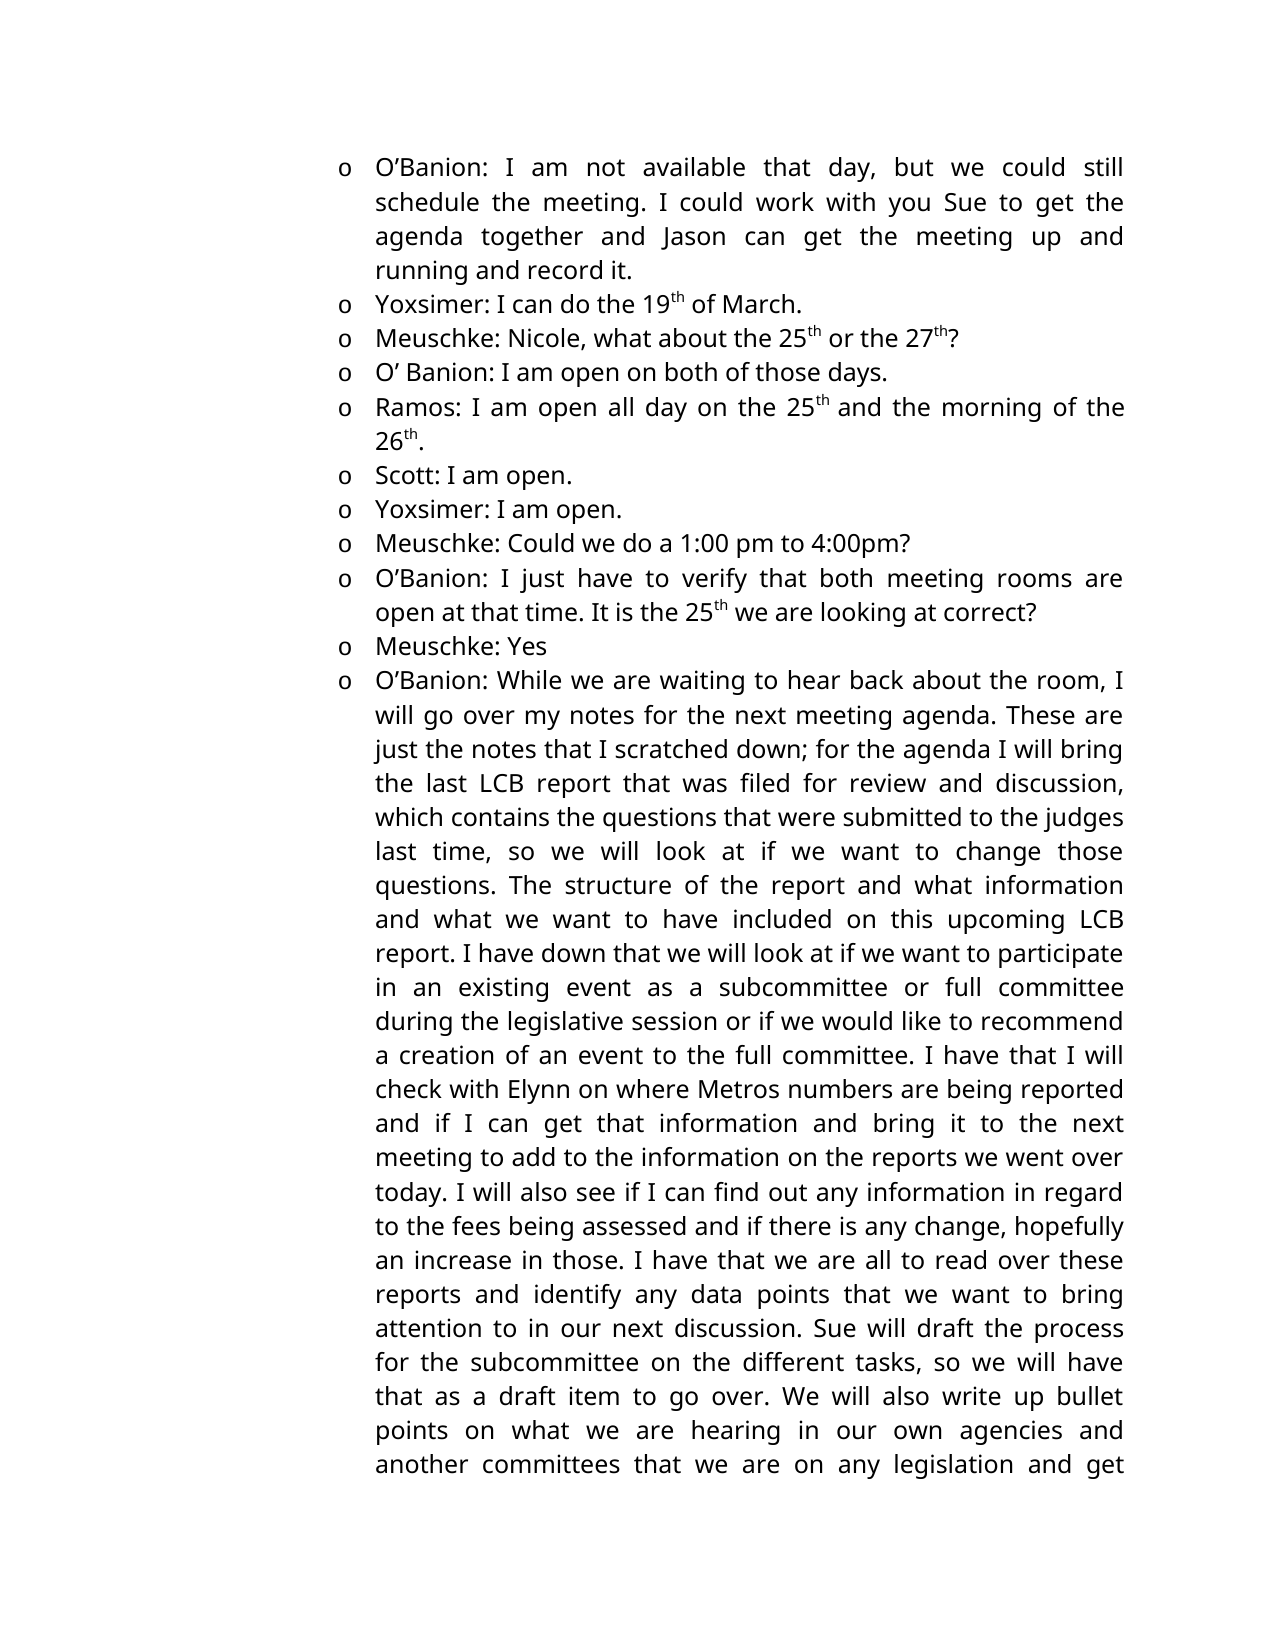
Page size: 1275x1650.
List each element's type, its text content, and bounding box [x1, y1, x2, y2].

list Yoxsimer: I can do the 19th of March. [337, 286, 1125, 321]
list O’Banion: I am not available that day, but we could still schedule the meeting. I could work with you Sue to get the agenda together and Jason can get the meeting up and running and record it. [337, 150, 1125, 286]
list Ramos: I am open all day on the 25th and the morning of the 26th. [337, 389, 1125, 458]
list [337, 663, 1125, 1481]
list Scott: I am open. [337, 458, 1125, 492]
list O’ Banion: I am open on both of those days. [337, 355, 1125, 389]
list Yoxsimer: I am open. [337, 492, 1125, 526]
list Meuschke: Could we do a 1:00 pm to 4:00pm? [337, 526, 1125, 560]
list Meuschke: Nicole, what about the 25th or the 27th? [337, 321, 1125, 355]
list Meuschke: Yes [337, 629, 1125, 663]
list O’Banion: I just have to verify that both meeting rooms are open at that time. It is the 25th we are looking at correct? [337, 560, 1125, 629]
